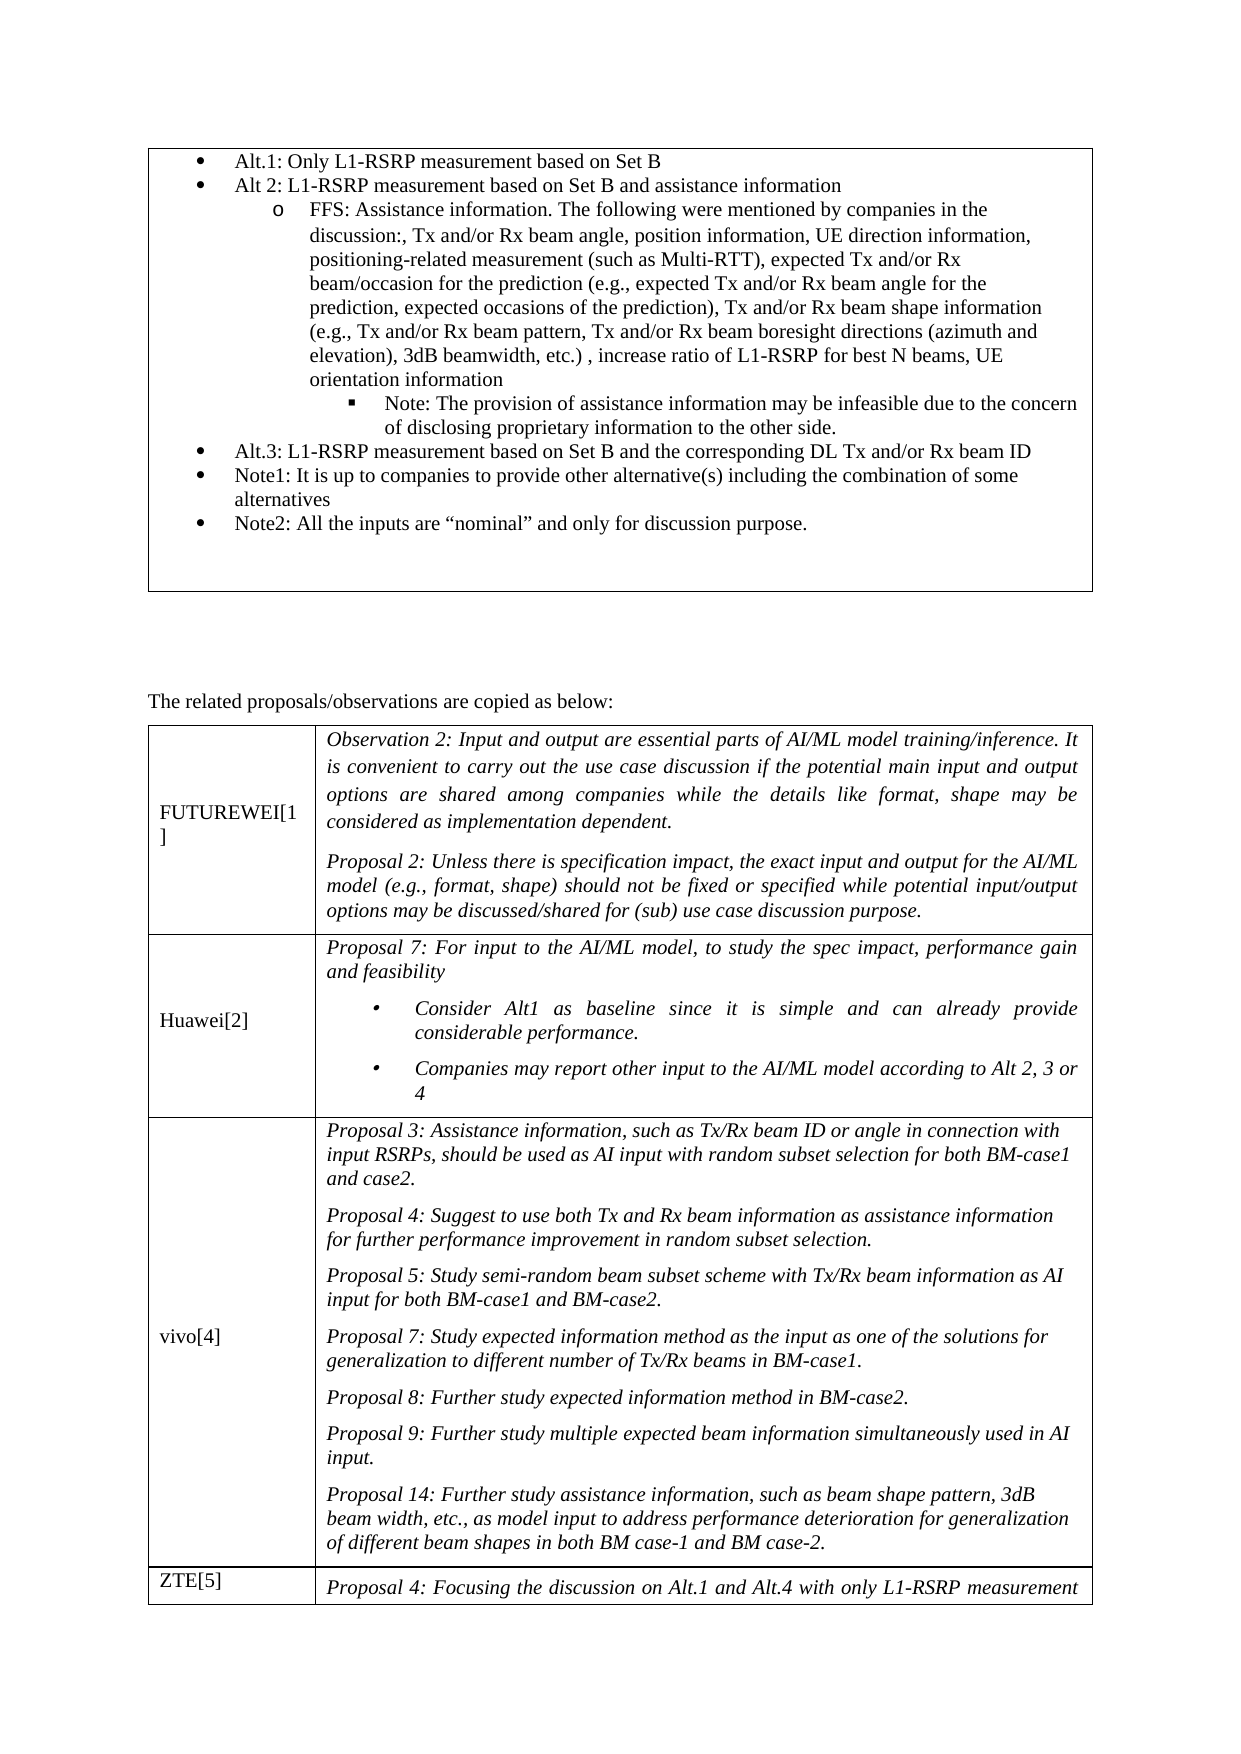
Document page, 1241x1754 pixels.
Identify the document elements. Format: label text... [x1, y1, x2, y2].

table_header Observation 2: Input and output are essential parts of AI/ML model training/inference. It is convenient to carry out the use case discussion if the potential main input and output options are shared among companies while the details like format, shape may be considered as implementation dependent. Proposal 2: Unless there is specification impact, the exact input and output for the AI/ML model (e.g., format, shape) should not be fixed or specified while potential input/output options may be discussed/shared for (sub) use case discussion purpose. [316, 726, 1092, 934]
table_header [149, 149, 1092, 591]
table_cell Huawei[2] [149, 935, 315, 1117]
table_cell Proposal 3: Assistance information, such as Tx/Rx beam ID or angle in connection with input RSRPs, should be used as AI input with random subset selection for both BM-case1 and case2. Proposal 4: Suggest to use both Tx and Rx beam information as assistance information for further performance improvement in random subset selection. Proposal 5: Study semi-random beam subset scheme with Tx/Rx beam information as AI input for both BM-case1 and BM-case2. Proposal 7: Study expected information method as the input as one of the solutions for generalization to different number of Tx/Rx beams in BM-case1. Proposal 8: Further study expected information method in BM-case2. Proposal 9: Further study multiple expected beam information simultaneously used in AI input. Proposal 14: Further study assistance information, such as beam shape pattern, 3dB beam width, etc., as model input to address performance deterioration for generalization of different beam shapes in both BM case-1 and BM case-2. [316, 1118, 1092, 1566]
table_cell vivo[4] [149, 1118, 315, 1566]
table_header FUTUREWEI[1] [149, 726, 315, 934]
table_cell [316, 1568, 1092, 1604]
table_cell Proposal 7: For input to the AI/ML model, to study the spec impact, performance gain and feasibility Consider Alt1 as baseline since it is simple and can already provide considerable performance. Companies may report other input to the AI/ML model according to Alt 2, 3 or 4 [316, 935, 1092, 1117]
table_cell ZTE[5] [149, 1568, 315, 1604]
text The related proposals/observations are copied as below: [148, 689, 1093, 713]
